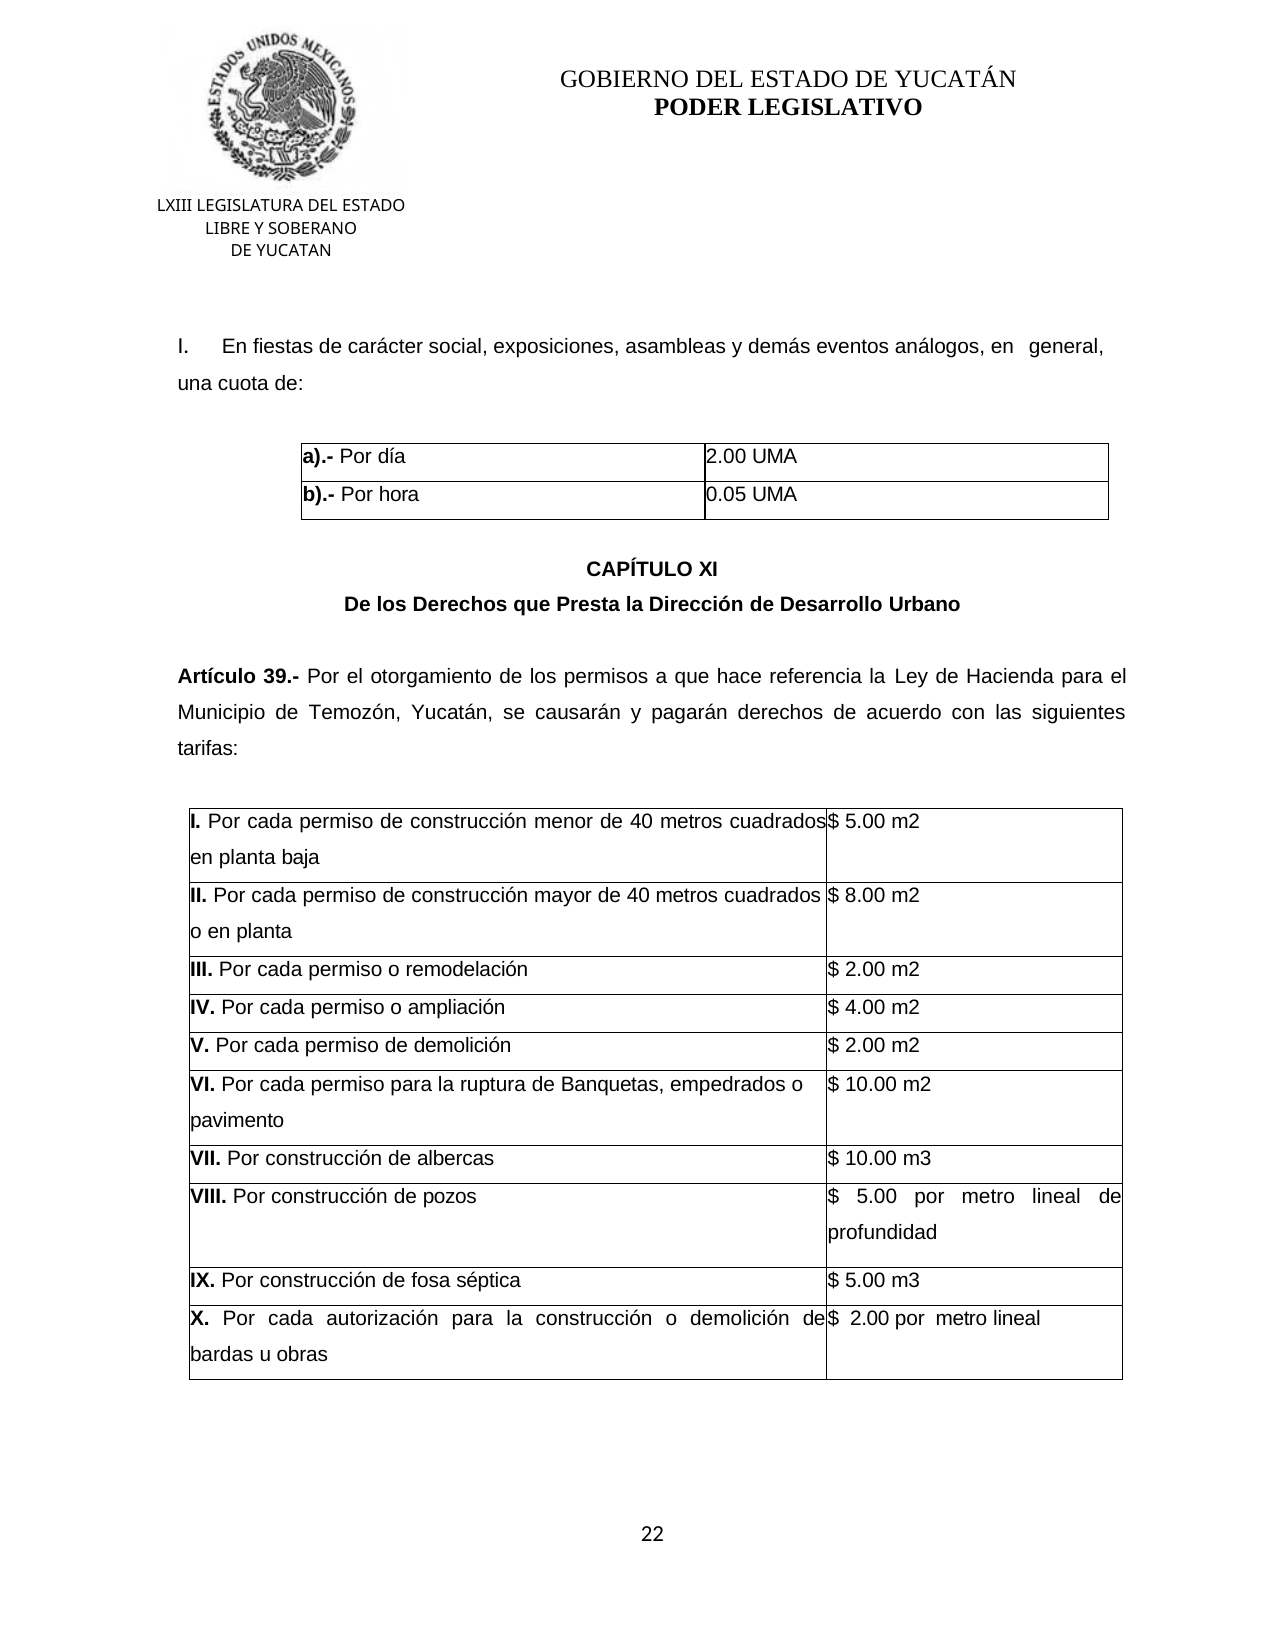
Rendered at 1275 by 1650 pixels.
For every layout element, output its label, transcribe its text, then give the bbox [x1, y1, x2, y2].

text Artículo 39.- Por el otorgamiento de los permisos a que hace referencia la Ley de Hacienda para el Municipio de Temozón, Yucatán, se causarán y pagarán derechos de acuerdo con las siguientes tarifas: [177, 664, 1127, 760]
table_cell IV. Por cada permiso o ampliación [190, 995, 826, 1032]
table_cell $ 2.00 m2 [827, 957, 1122, 994]
table_cell IX. Por construcción de fosa séptica [190, 1268, 826, 1305]
table_cell $ 4.00 m2 [827, 995, 1122, 1032]
table_cell 0.05 UMA [706, 482, 1108, 519]
picture [161, 25, 406, 196]
table_cell X. Por cada autorización para la construcción o demolición de bardas u obras [190, 1306, 826, 1379]
table_cell VIII. Por construcción de pozos [190, 1184, 826, 1267]
table_header 2.00 UMA [706, 444, 1108, 481]
table_cell b).- Por hora [302, 482, 704, 519]
table_cell VI. Por cada permiso para la ruptura de Banquetas, empedrados o pavimento [190, 1071, 826, 1144]
table_cell $ 10.00 m3 [827, 1146, 1122, 1183]
subtitle De los Derechos que Presta la Dirección de Desarrollo Urbano [177, 592, 1127, 616]
table_cell $ 8.00 m2 [827, 883, 1122, 956]
table_cell $ 10.00 m2 [827, 1071, 1122, 1144]
table_header I. Por cada permiso de construcción menor de 40 metros cuadrados en planta baja [190, 809, 826, 882]
list En fiestas de carácter social, exposiciones, asambleas y demás eventos análogos, en general, una cuota de: [177, 331, 1127, 395]
table_cell $ 2.00 por metro lineal [827, 1306, 1122, 1379]
subtitle CAPÍTULO XI [177, 556, 1127, 580]
table_header $ 5.00 m2 [827, 809, 1122, 882]
table_cell $ 2.00 m2 [827, 1033, 1122, 1070]
table_cell II. Por cada permiso de construcción mayor de 40 metros cuadrados o en planta [190, 883, 826, 956]
table_cell V. Por cada permiso de demolición [190, 1033, 826, 1070]
table_cell $ 5.00 m3 [827, 1268, 1122, 1305]
table_cell $ 5.00 por metro lineal de profundidad [827, 1184, 1122, 1267]
table_cell III. Por cada permiso o remodelación [190, 957, 826, 994]
table_header a).- Por día [302, 444, 704, 481]
table_cell VII. Por construcción de albercas [190, 1146, 826, 1183]
